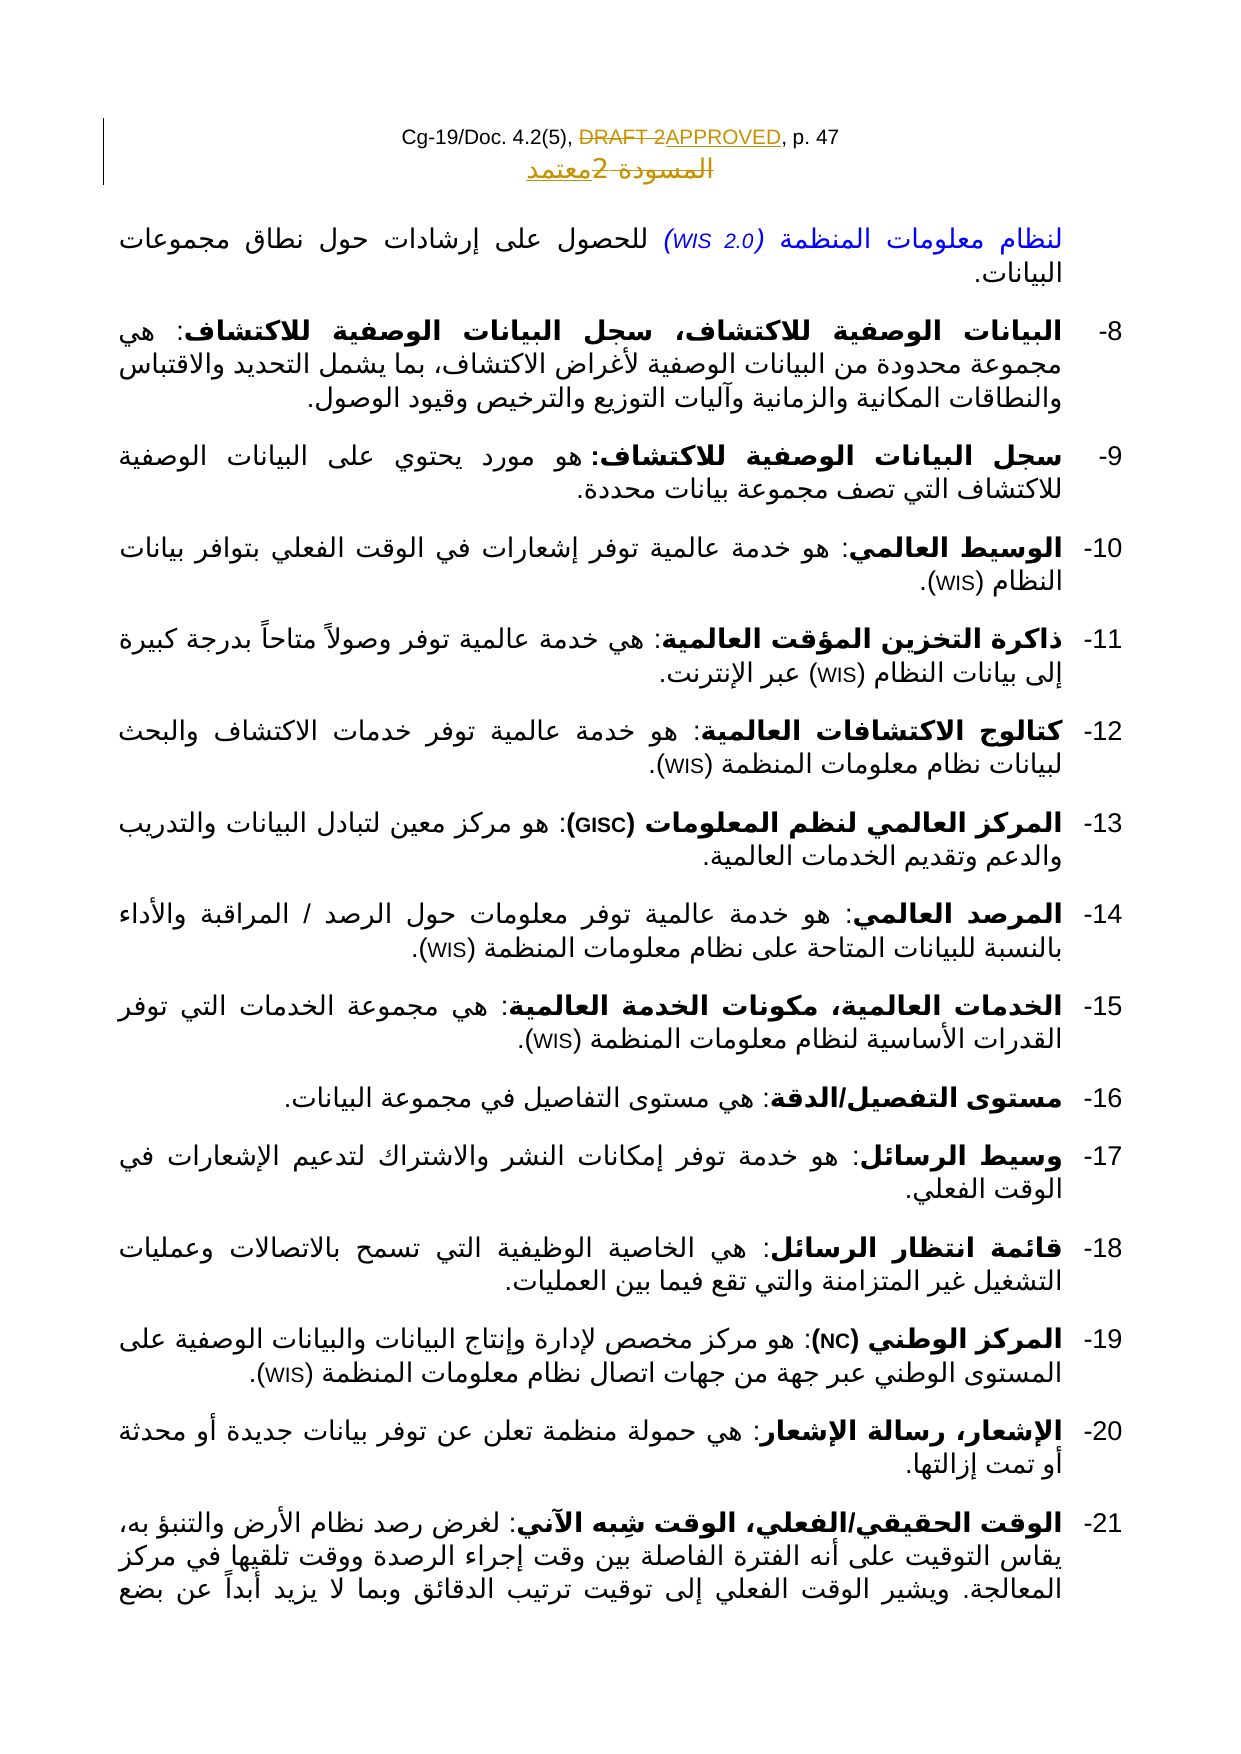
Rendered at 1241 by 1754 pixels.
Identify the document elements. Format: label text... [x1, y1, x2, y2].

text 14- المرصد العالمي: هو خدمة عالمية توفر معلومات حول الرصد / المراقبة والأداء بالنسبة للبيانات المتاحة على نظام معلومات المنظمة (WIS). [118, 897, 1122, 964]
text 17- وسيط الرسائل: هو خدمة توفر إمكانات النشر والاشتراك لتدعيم الإشعارات في الوقت الفعلي. [118, 1139, 1122, 1206]
text 9- سجل البيانات الوصفية للاكتشاف: هو مورد يحتوي على البيانات الوصفية للاكتشاف التي تصف مجموعة بيانات محددة. [118, 439, 1122, 506]
text 10- الوسيط العالمي: هو خدمة عالمية توفر إشعارات في الوقت الفعلي بتوافر بيانات النظام (WIS). [118, 531, 1122, 597]
text 11- ذاكرة التخزين المؤقت العالمية: هي خدمة عالمية توفر وصولاً متاحاً بدرجة كبيرة إلى بيانات النظام (WIS) عبر الإنترنت. [118, 622, 1122, 689]
text 20- الإشعار، رسالة الإشعار: هي حمولة منظمة تعلن عن توفر بيانات جديدة أو محدثة أو تمت إزالتها. [118, 1414, 1122, 1481]
text 8- البيانات الوصفية للاكتشاف، سجل البيانات الوصفية للاكتشاف: هي مجموعة محدودة من البيانات الوصفية لأغراض الاكتشاف، بما يشمل التحديد والاقتباس والنطاقات المكانية والزمانية وآليات التوزيع والترخيص وقيود الوصول. [118, 314, 1122, 414]
text 13- المركز العالمي لنظم المعلومات (GISC): هو مركز معين لتبادل البيانات والتدريب والدعم وتقديم الخدمات العالمية. [118, 806, 1122, 872]
text 18- قائمة انتظار الرسائل: هي الخاصية الوظيفية التي تسمح بالاتصالات وعمليات التشغيل غير المتزامنة والتي تقع فيما بين العمليات. [118, 1231, 1122, 1297]
text 19- المركز الوطني (NC): هو مركز مخصص لإدارة وإنتاج البيانات والبيانات الوصفية على المستوى الوطني عبر جهة من جهات اتصال نظام معلومات المنظمة (WIS). [118, 1322, 1122, 1389]
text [118, 1506, 1122, 1606]
text 15- الخدمات العالمية، مكونات الخدمة العالمية: هي مجموعة الخدمات التي توفر القدرات الأساسية لنظام معلومات المنظمة (WIS). [118, 989, 1122, 1056]
text 12- كتالوج الاكتشافات العالمية: هو خدمة عالمية توفر خدمات الاكتشاف والبحث لبيانات نظام معلومات المنظمة (WIS). [118, 714, 1122, 781]
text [118, 222, 1122, 289]
text 16- مستوى التفصيل/الدقة: هي مستوى التفاصيل في مجموعة البيانات. [118, 1081, 1122, 1114]
